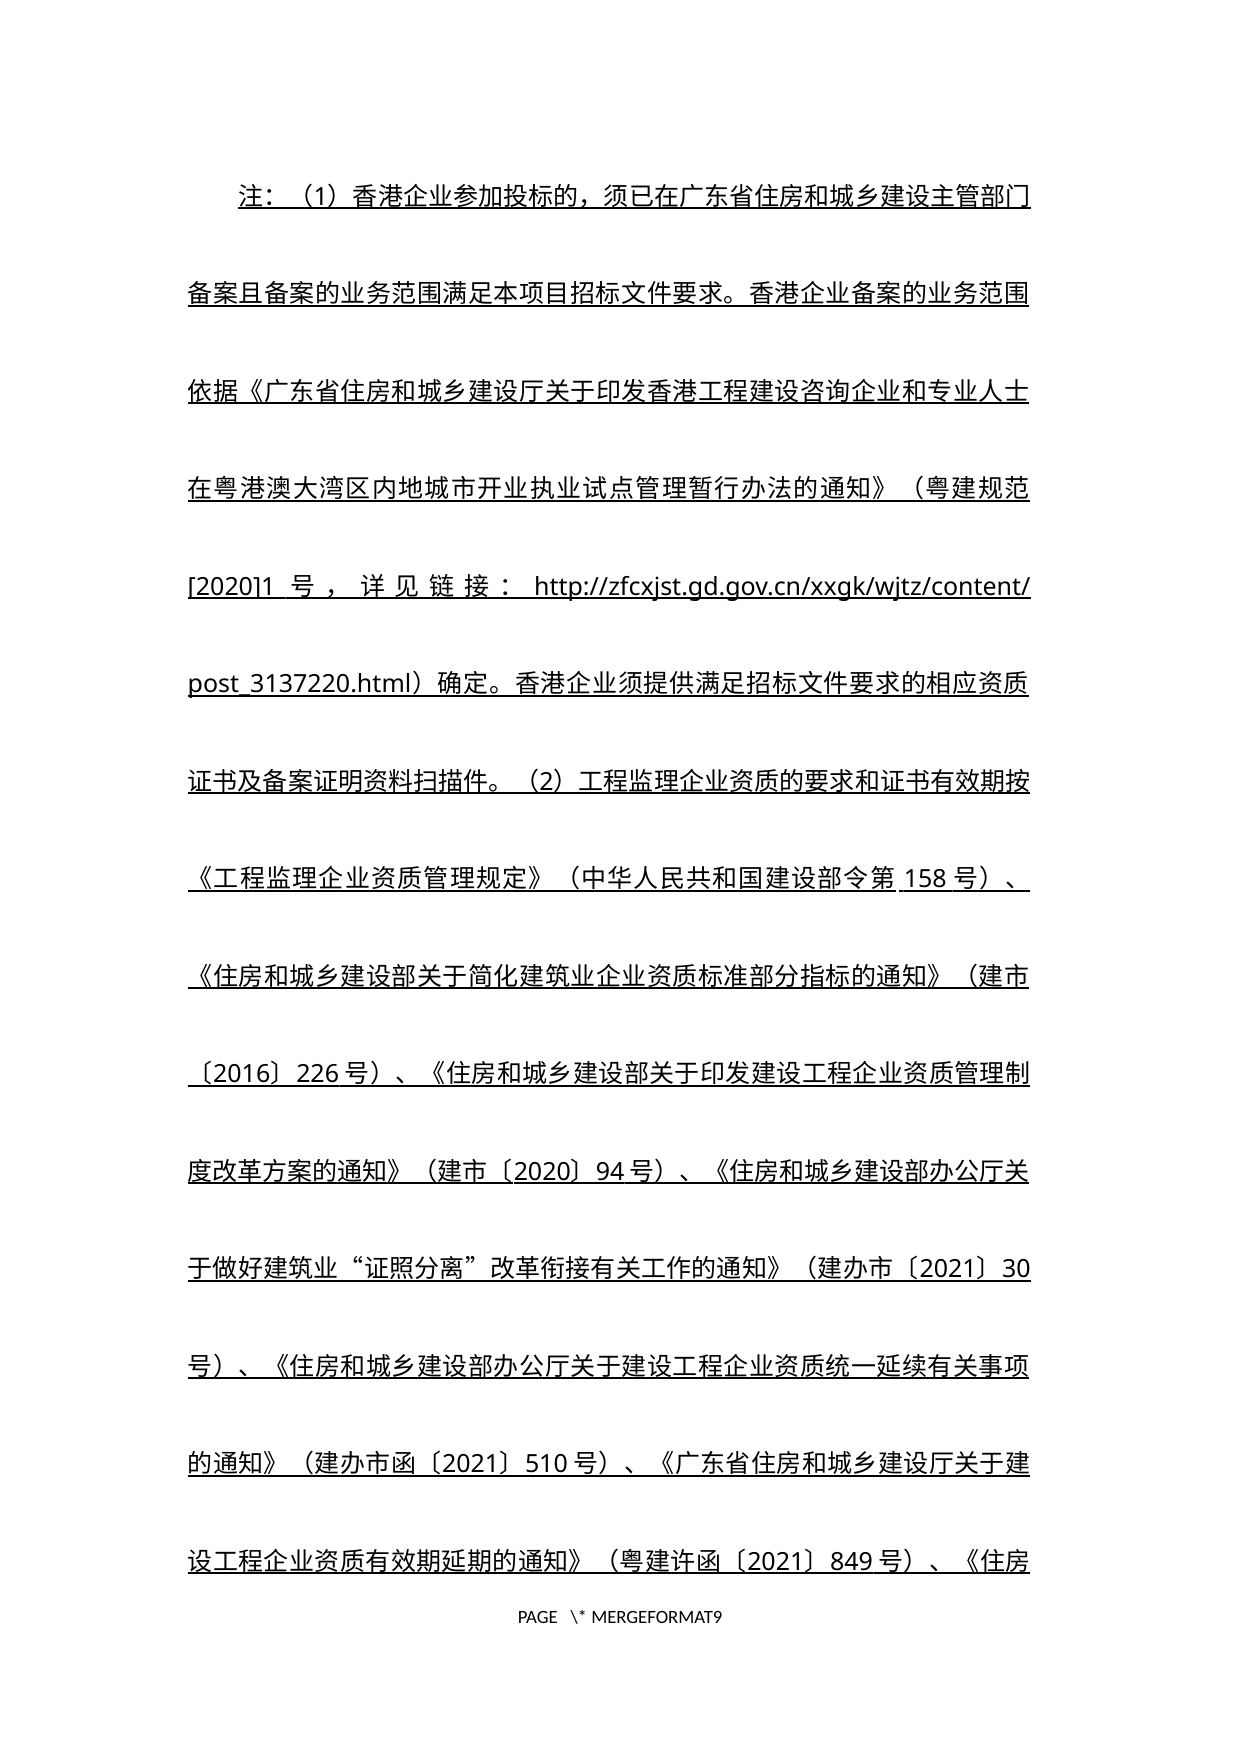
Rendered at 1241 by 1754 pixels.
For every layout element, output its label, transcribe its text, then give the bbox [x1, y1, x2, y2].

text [187, 1281, 1031, 1592]
